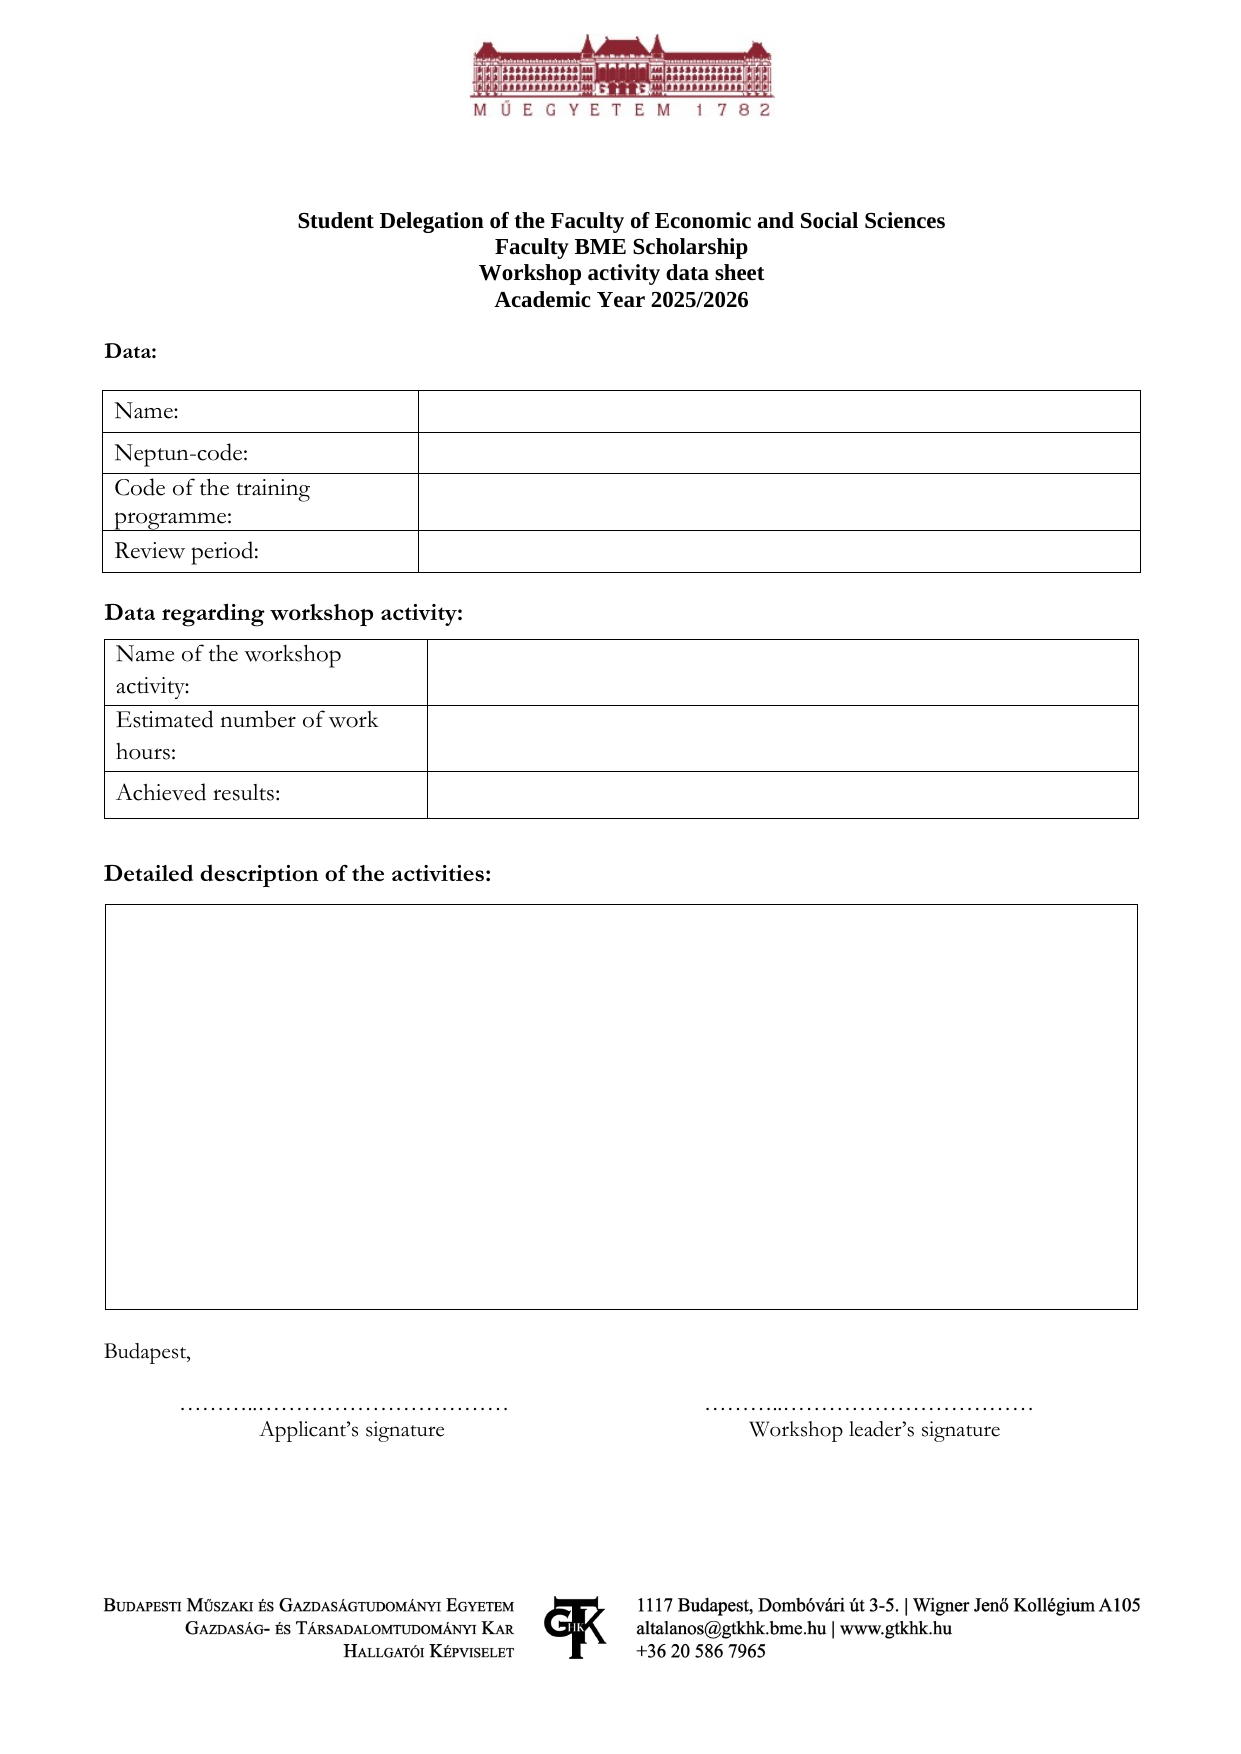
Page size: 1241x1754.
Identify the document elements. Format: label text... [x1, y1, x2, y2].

table_header [106, 905, 1137, 1309]
table_cell [419, 474, 1140, 530]
text Academic Year 2025/2026 [103, 286, 1140, 312]
text Workshop activity data sheet [103, 259, 1140, 286]
text Data: [104, 338, 1140, 364]
table_cell Estimated number of work hours: [105, 706, 427, 771]
table_header [419, 391, 1140, 432]
table_cell [419, 433, 1140, 473]
text Budapest, [103, 1339, 1140, 1364]
table_cell [419, 531, 1140, 572]
table_cell [428, 772, 1138, 818]
table_cell Achieved results: [105, 772, 427, 818]
text Data regarding workshop activity: [104, 598, 1140, 627]
text Applicant’s signature Workshop leader’s signature [178, 1416, 1140, 1442]
table_cell Review period: [103, 531, 418, 572]
text ………..…………………………… ………..…………………………… [103, 1390, 1140, 1416]
text Detailed description of the activities: [103, 859, 1140, 888]
table_header Name: [103, 391, 418, 432]
table_header [428, 640, 1138, 705]
table_header Name of the workshop activity: [105, 640, 427, 705]
picture [469, 33, 775, 118]
text Student Delegation of the Faculty of Economic and Social Sciences [103, 207, 1140, 233]
table_cell [428, 706, 1138, 771]
text Faculty BME Scholarship [103, 233, 1140, 259]
picture [103, 1596, 1140, 1659]
table_cell Neptun-code: [103, 433, 418, 473]
table_cell Code of the training programme: [103, 474, 418, 530]
